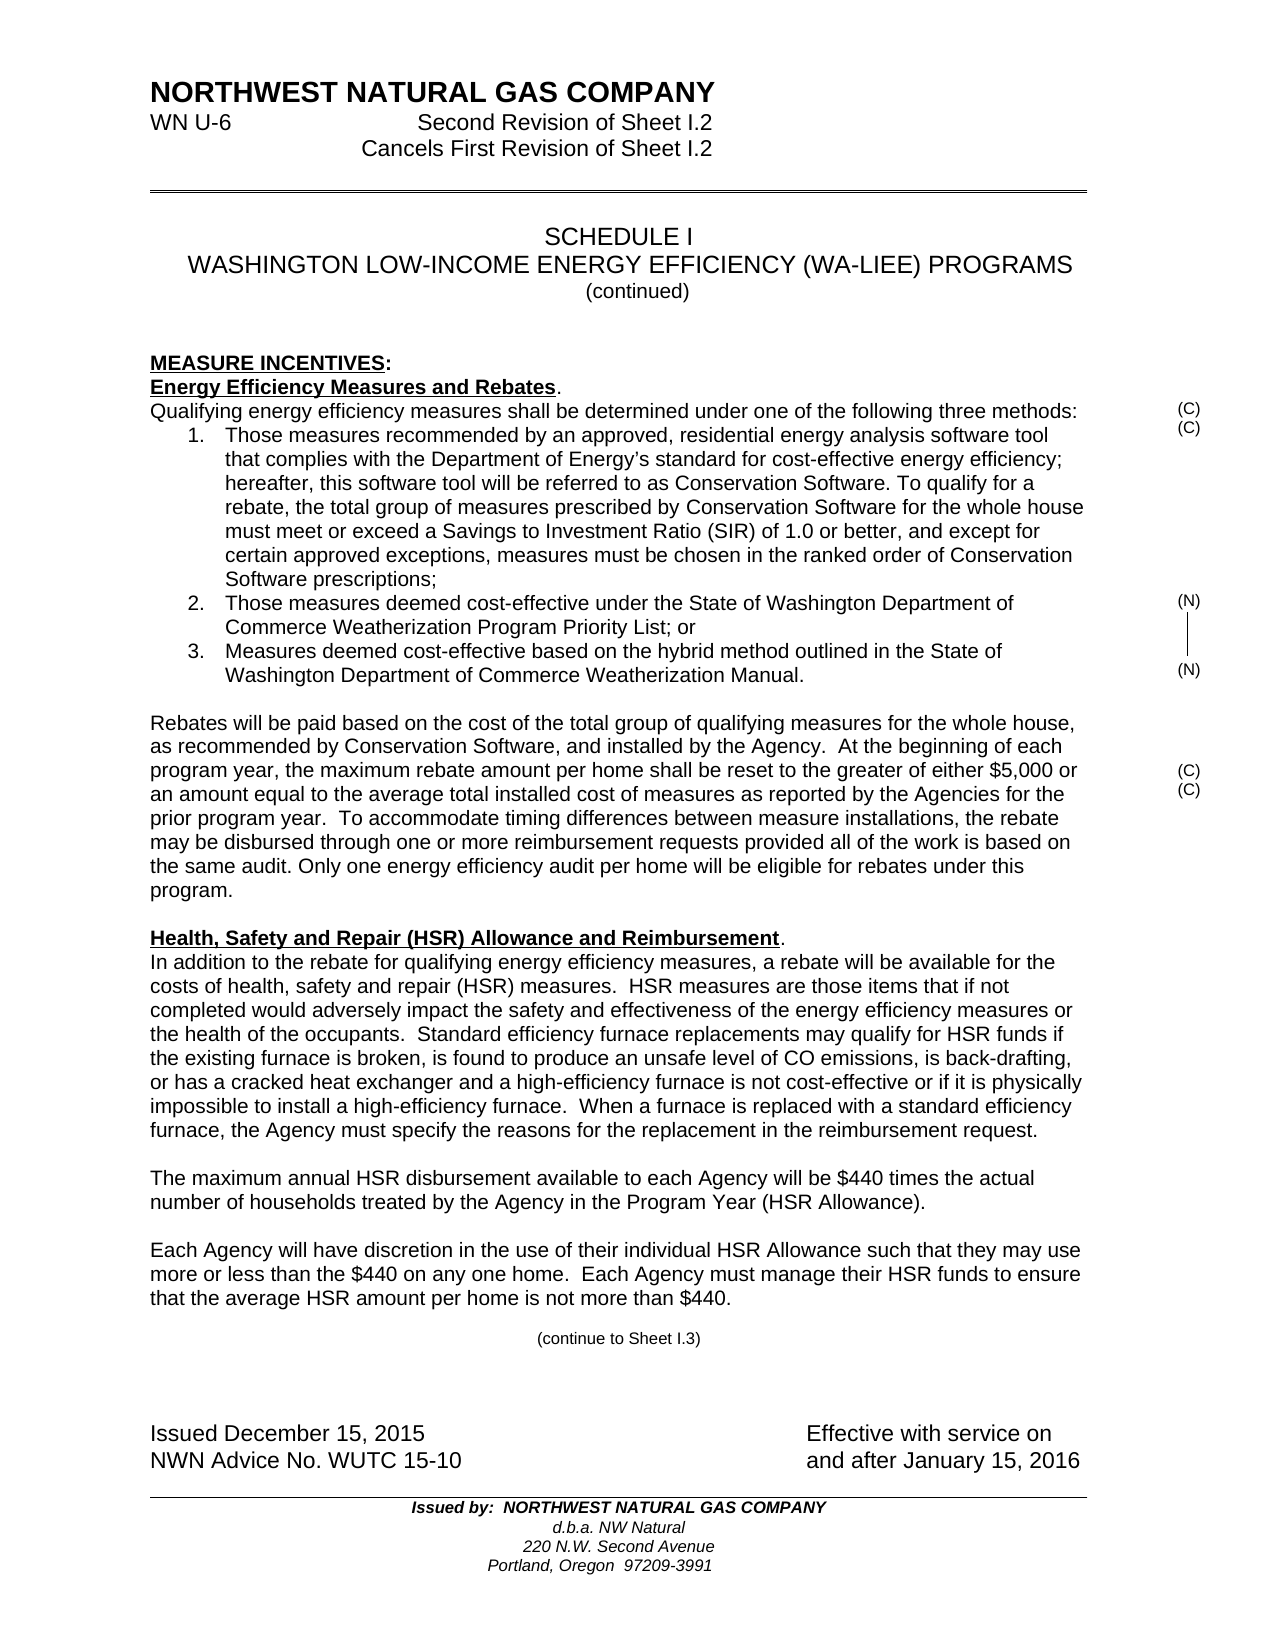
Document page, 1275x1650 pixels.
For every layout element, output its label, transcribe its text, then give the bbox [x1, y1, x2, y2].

list Measures deemed cost-effective based on the hybrid method outlined in the State of Washington Department of Commerce Weatherization Manual. [187, 638, 1087, 686]
text (continue to Sheet I.3) [150, 1328, 1087, 1348]
text Each Agency will have discretion in the use of their individual HSR Allowance such that they may use more or less than the $440 on any one home. Each Agency must manage their HSR funds to ensure that the average HSR amount per home is not more than $440. [150, 1237, 1087, 1309]
text Rebates will be paid based on the cost of the total group of qualifying measures for the whole house, as recommended by Conservation Software, and installed by the Agency. At the beginning of each program year, the maximum rebate amount per home shall be reset to the greater of either $5,000 or an amount equal to the average total installed cost of measures as reported by the Agencies for the prior program year. To accommodate timing differences between measure installations, the rebate may be disbursed through one or more reimbursement requests provided all of the work is based on the same audit. Only one energy efficiency audit per home will be eligible for rebates under this program. [150, 710, 1087, 902]
list Those measures deemed cost-effective under the State of Washington Department of Commerce Weatherization Program Priority List; or [187, 591, 1087, 638]
text The maximum annual HSR disbursement available to each Agency will be $440 times the actual number of households treated by the Agency in the Program Year (HSR Allowance). [150, 1166, 1087, 1213]
subtitle WASHINGTON LOW-INCOME ENERGY EFFICIENCY (WA-LIEE) PROGRAMS [150, 250, 1087, 279]
text In addition to the rebate for qualifying energy efficiency measures, a rebate will be available for the costs of health, safety and repair (HSR) measures. HSR measures are those items that if not completed would adversely impact the safety and effectiveness of the energy efficiency measures or the health of the occupants. Standard efficiency furnace replacements may qualify for HSR funds if the existing furnace is broken, is found to produce an unsafe level of CO emissions, is back-drafting, or has a cracked heat exchanger and a high-efficiency furnace is not cost-effective or if it is physically impossible to install a high-efficiency furnace. When a furnace is replaced with a standard efficiency furnace, the Agency must specify the reasons for the replacement in the reimbursement request. [150, 950, 1087, 1142]
text (continued) [187, 279, 1087, 303]
list Those measures recommended by an approved, residential energy analysis software tool that complies with the Department of Energy’s standard for cost-effective energy efficiency; hereafter, this software tool will be referred to as Conservation Software. To qualify for a rebate, the total group of measures prescribed by Conservation Software for the whole house must meet or exceed a Savings to Investment Ratio (SIR) of 1.0 or better, and except for certain approved exceptions, measures must be chosen in the ranked order of Conservation Software prescriptions; [187, 423, 1087, 591]
text MEASURE INCENTIVES: [150, 351, 1087, 375]
subtitle SCHEDULE I [150, 222, 1087, 250]
text Energy Efficiency Measures and Rebates. [150, 375, 1087, 399]
text Qualifying energy efficiency measures shall be determined under one of the following three methods: [150, 399, 1087, 423]
text Health, Safety and Repair (HSR) Allowance and Reimbursement. [150, 926, 1087, 950]
